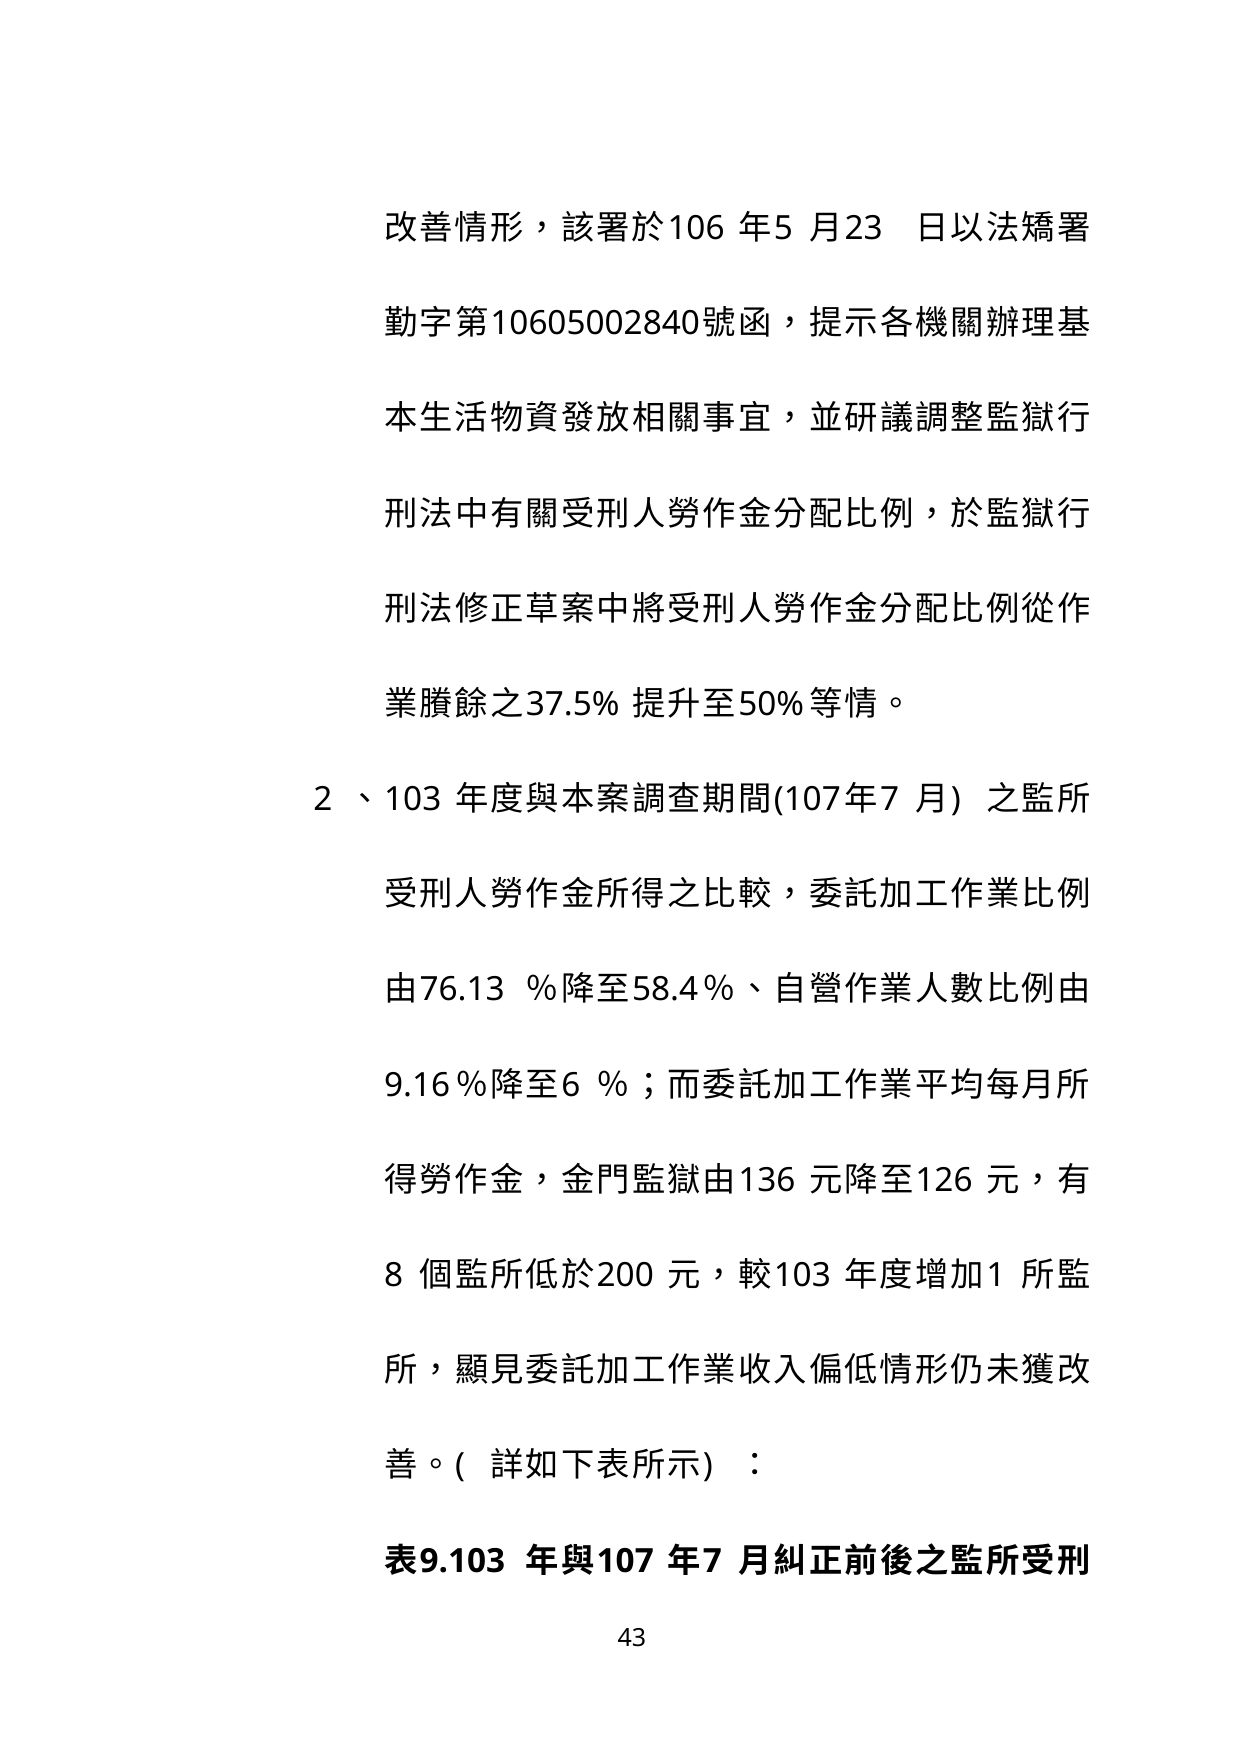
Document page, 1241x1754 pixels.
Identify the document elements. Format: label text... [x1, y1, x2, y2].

text 表9.103年與107年7月糾正前後之監所受刑人勞作金所得之比較情形 [349, 1510, 1092, 1605]
subtitle 103年度與本案調查期間(107年7月)之監所受刑人勞作金所得之比較，委託加工作業比例由76.13％降至58.4％、自營作業人數比例由9.16％降至6％；而委託加工作業平均每月所得勞作金，金門監獄由136元降至126元，有8個監所低於200元，較103年度增加1所監所，顯見委託加工作業收入偏低情形仍未獲改善。(詳如下表所示)： [296, 748, 1092, 1510]
subtitle 矯正署查復本院表示有關本院糾正迄今該署之改善情形，該署於106年5月23日以法矯署勤字第10605002840號函，提示各機關辦理基本生活物資發放相關事宜，並研議調整監獄行刑法中有關受刑人勞作金分配比例，於監獄行刑法修正草案中將受刑人勞作金分配比例從作業賸餘之37.5%提升至50%等情。 [296, 177, 1092, 748]
